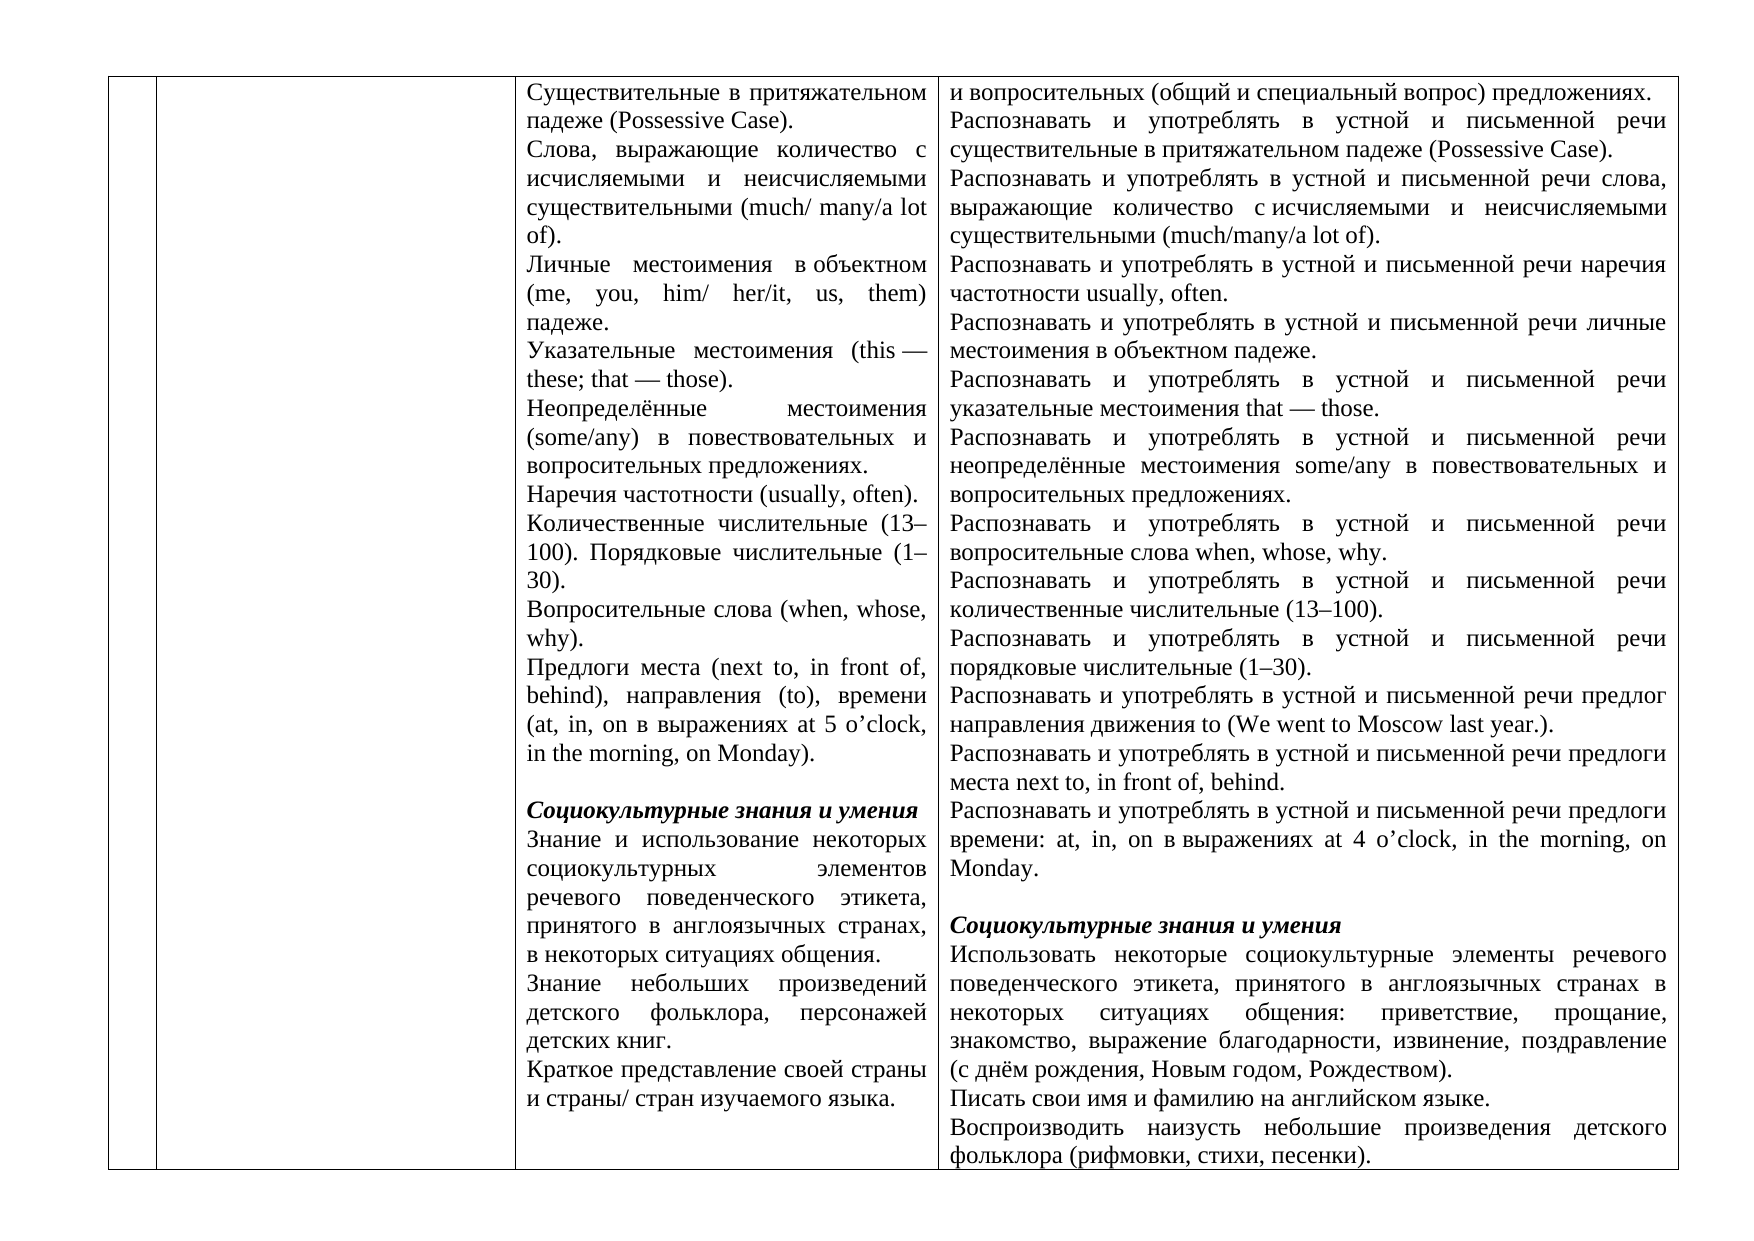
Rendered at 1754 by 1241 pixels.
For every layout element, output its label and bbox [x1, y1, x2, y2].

table_cell [157, 77, 515, 1169]
table_cell [109, 77, 156, 1169]
